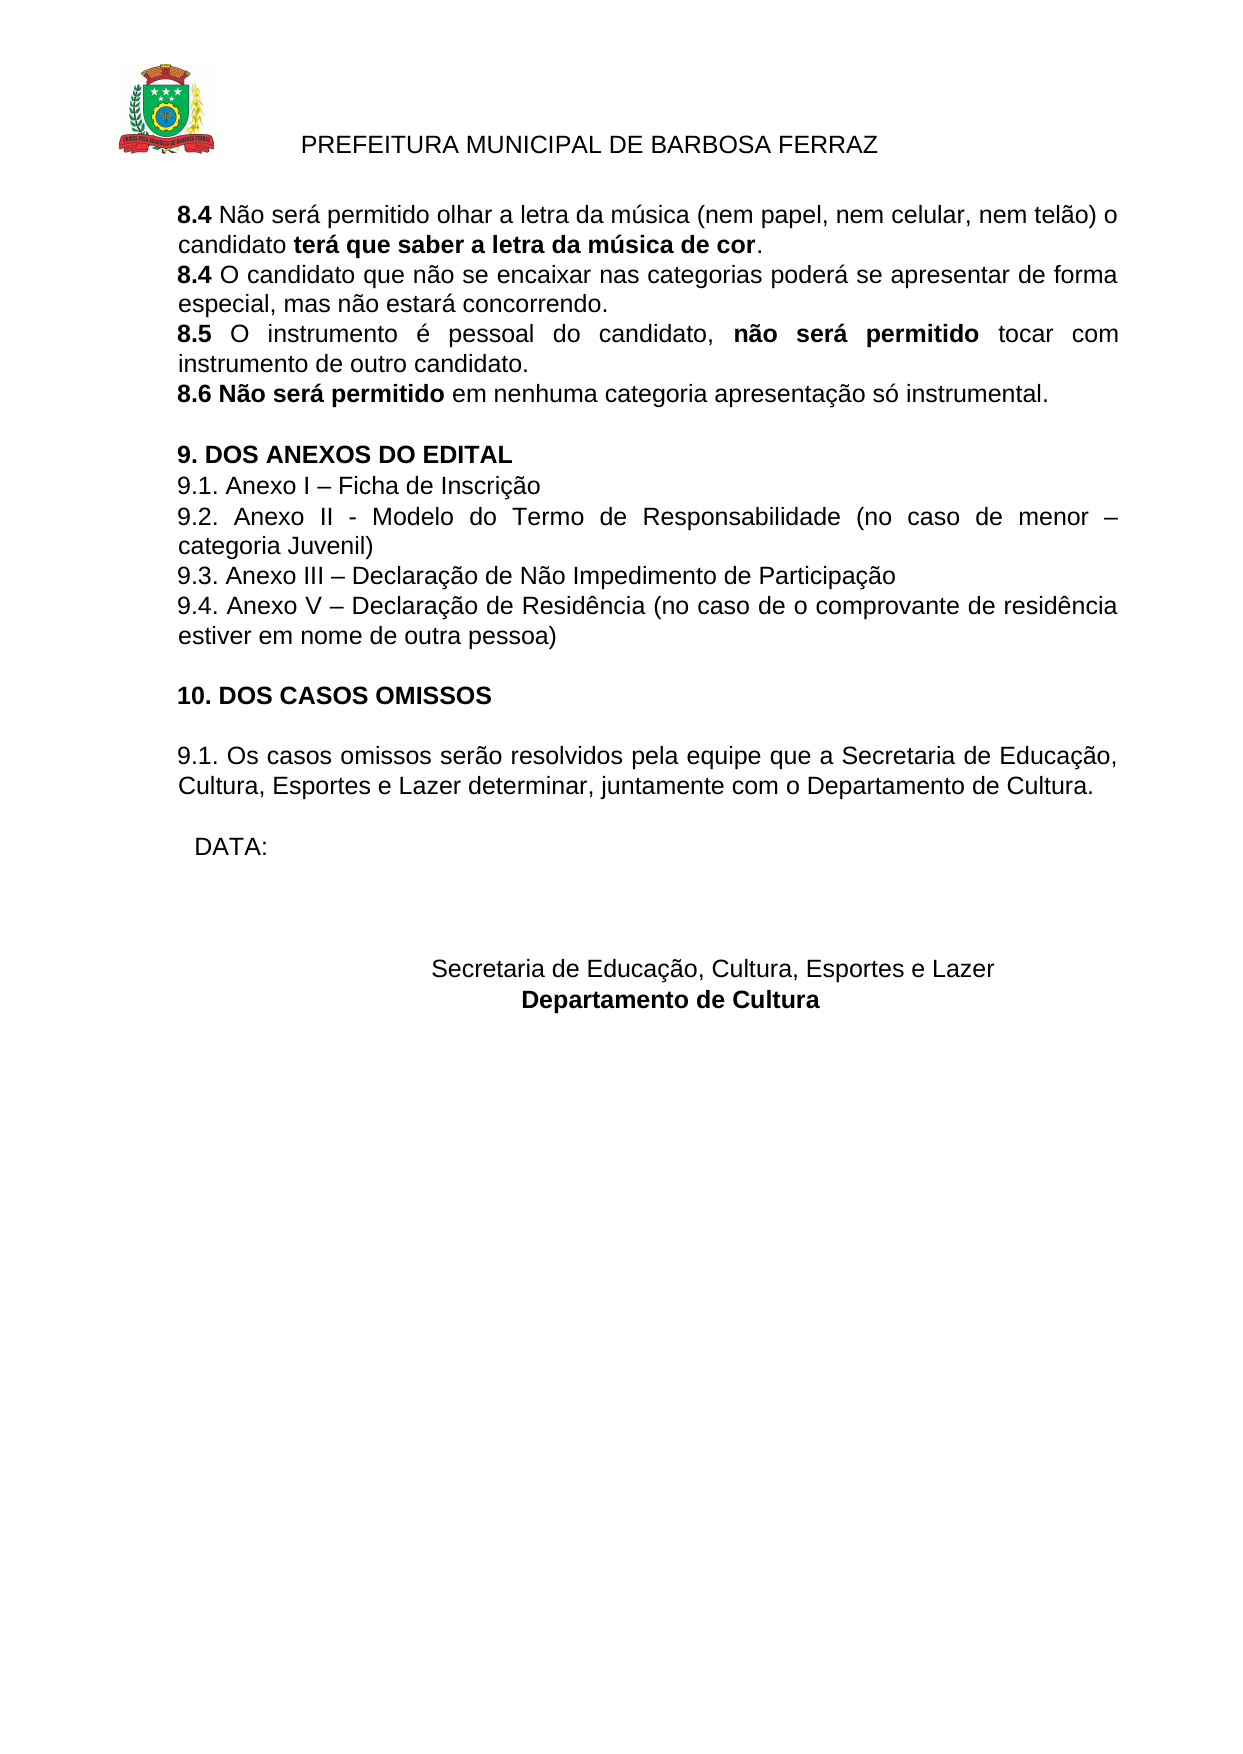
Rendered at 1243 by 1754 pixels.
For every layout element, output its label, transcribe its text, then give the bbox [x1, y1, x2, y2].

text 9.2. Anexo II - Modelo do Termo de Responsabilidade (no caso de menor – categoria Juvenil) [177, 501, 1119, 560]
text 8.4 O candidato que não se encaixar nas categorias poderá se apresentar de forma especial, mas não estará concorrendo. [177, 260, 1119, 318]
text 9.1. Os casos omissos serão resolvidos pela equipe que a Secretaria de Educação, Cultura, Esportes e Lazer determinar, juntamente com o Departamento de Cultura. [177, 741, 1119, 799]
text 9.4. Anexo V – Declaração de Residência (no caso de o comprovante de residência estiver em nome de outra pessoa) [177, 591, 1119, 649]
text Departamento de Cultura [119, 985, 1222, 1013]
text DATA: [194, 832, 1232, 861]
subtitle 9. DOS ANEXOS DO EDITAL [177, 440, 1232, 469]
text 9.3. Anexo III – Declaração de Não Impedimento de Participação [177, 561, 1119, 590]
text 8.4 Não será permitido olhar a letra da música (nem papel, nem celular, nem telão) o candidato terá que saber a letra da música de cor. [177, 200, 1119, 258]
text 10. DOS CASOS OMISSOS [177, 681, 1119, 710]
text Secretaria de Educação, Cultura, Esportes e Lazer [194, 954, 1232, 982]
text 9.1. Anexo I – Ficha de Inscrição [177, 471, 1119, 500]
text 8.5 O instrumento é pessoal do candidato, não será permitido tocar com instrumento de outro candidato. [177, 319, 1119, 378]
text 8.6 Não será permitido em nenhuma categoria apresentação só instrumental. [177, 379, 1119, 408]
picture [118, 64, 215, 154]
